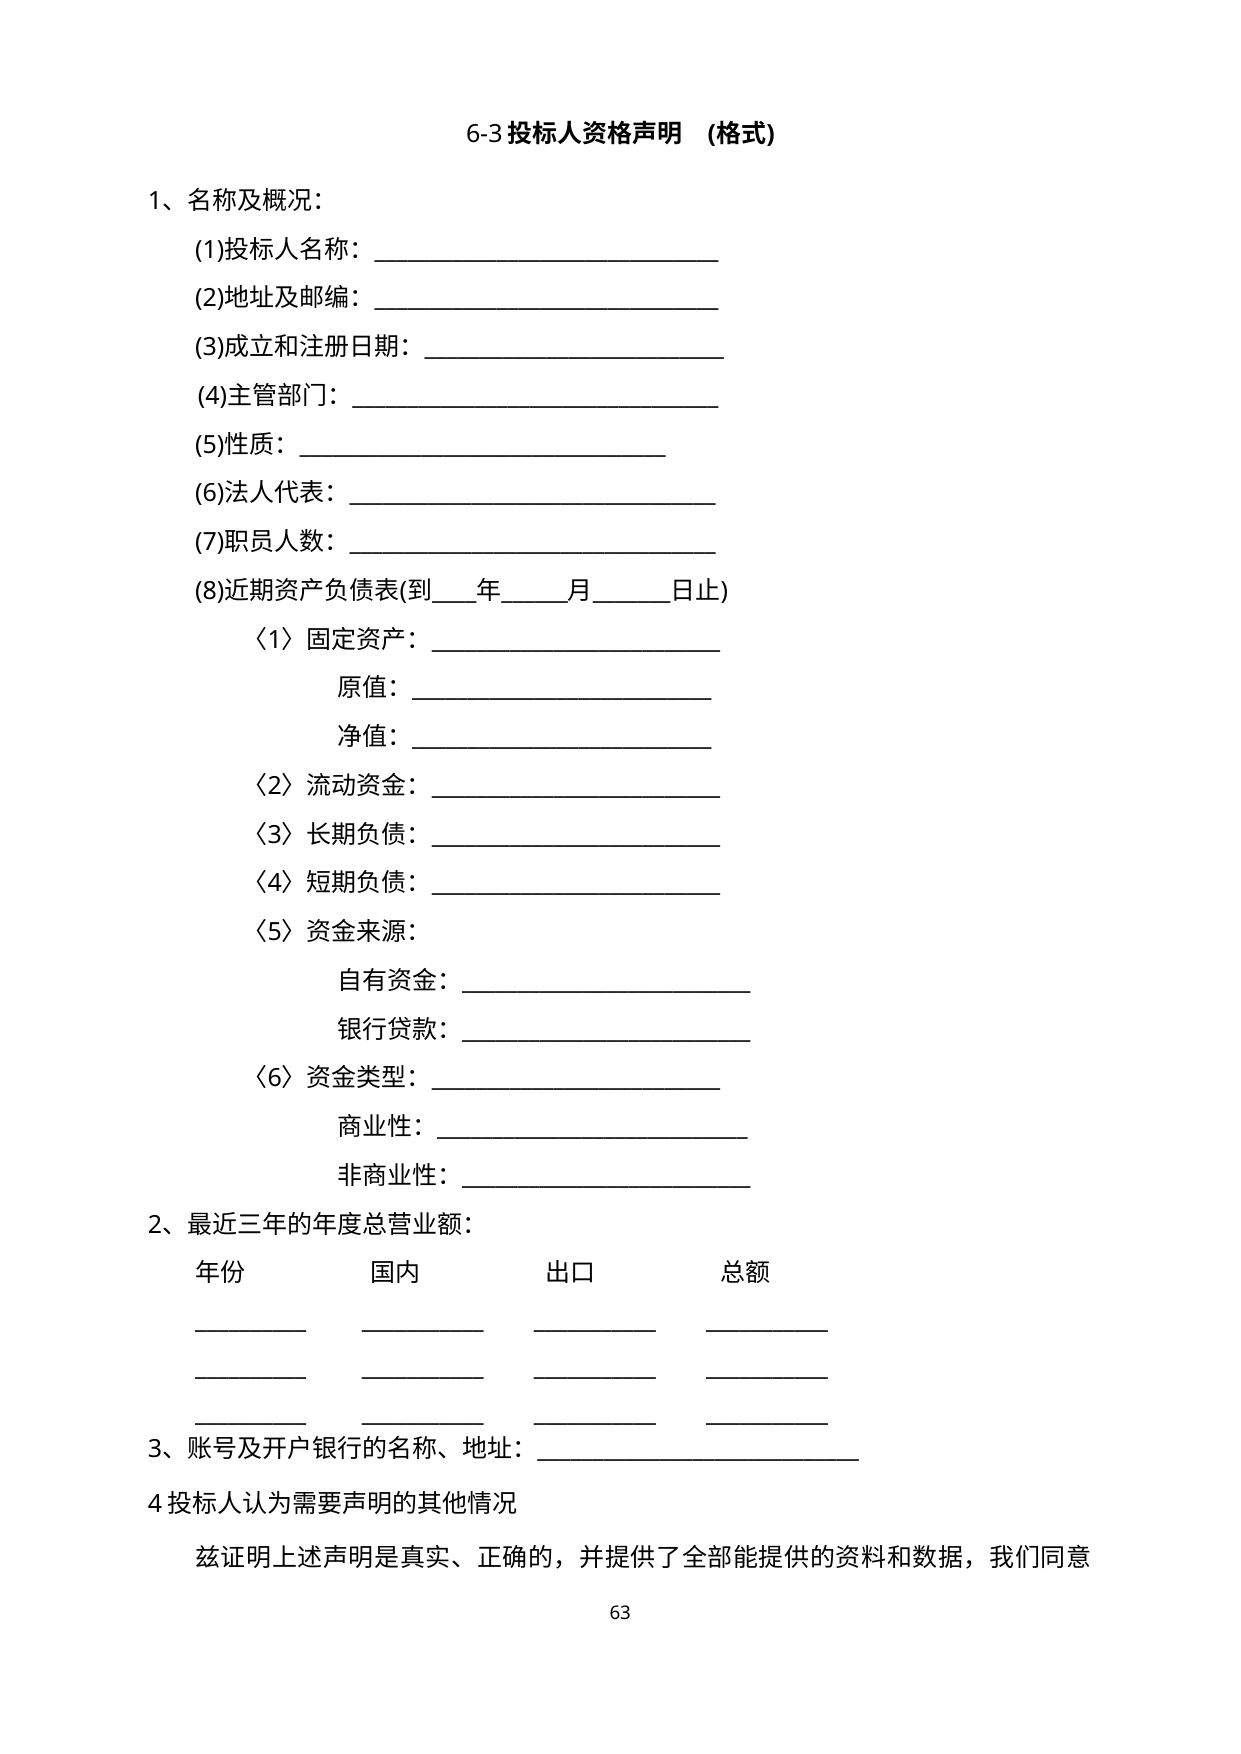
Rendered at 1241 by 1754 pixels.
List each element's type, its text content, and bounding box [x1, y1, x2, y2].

text 〈3〉长期负债：__________________________ [195, 814, 1092, 850]
text (8)近期资产负债表(到____年______月_______日止) [148, 570, 1092, 607]
text __________ ___________ ___________ ___________ [148, 1348, 1092, 1382]
text 净值：___________________________ [289, 717, 1092, 753]
text 原值：___________________________ [289, 668, 1092, 704]
text 商业性：____________________________ [289, 1107, 1092, 1143]
text 〈4〉短期负债：__________________________ [195, 863, 1092, 899]
text (6)法人代表：_________________________________ [148, 473, 1092, 509]
text __________ ___________ ___________ ___________ [148, 1395, 1092, 1429]
text 〈5〉资金来源： [195, 912, 1092, 948]
text (4)主管部门：_________________________________ [148, 375, 1092, 412]
text 〈2〉流动资金：__________________________ [195, 765, 1092, 802]
text (7)职员人数：_________________________________ [148, 522, 1092, 558]
text 6-3投标人资格声明 (格式) [148, 113, 1092, 150]
text (5)性质：_________________________________ [148, 424, 1092, 460]
text 〈1〉固定资产：__________________________ [195, 619, 1092, 655]
text 1、名称及概况： [148, 180, 1092, 217]
text 2、最近三年的年度总营业额： [148, 1204, 1092, 1240]
text 3、账号及开户银行的名称、地址：_____________________________ [148, 1429, 1092, 1465]
text (2)地址及邮编：_______________________________ [148, 278, 1092, 314]
text (3)成立和注册日期：___________________________ [148, 327, 1092, 363]
text 〈6〉资金类型：__________________________ [195, 1058, 1092, 1094]
text __________ ___________ ___________ ___________ [148, 1302, 1092, 1336]
text 非商业性：__________________________ [289, 1155, 1092, 1192]
text 年份 国内 出口 总额 [148, 1253, 1092, 1289]
text 4投标人认为需要声明的其他情况 [148, 1483, 1092, 1519]
text (1)投标人名称：_______________________________ [148, 229, 1092, 265]
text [148, 1537, 1092, 1574]
text 自有资金：__________________________ [289, 960, 1092, 997]
text 银行贷款：__________________________ [289, 1009, 1092, 1045]
